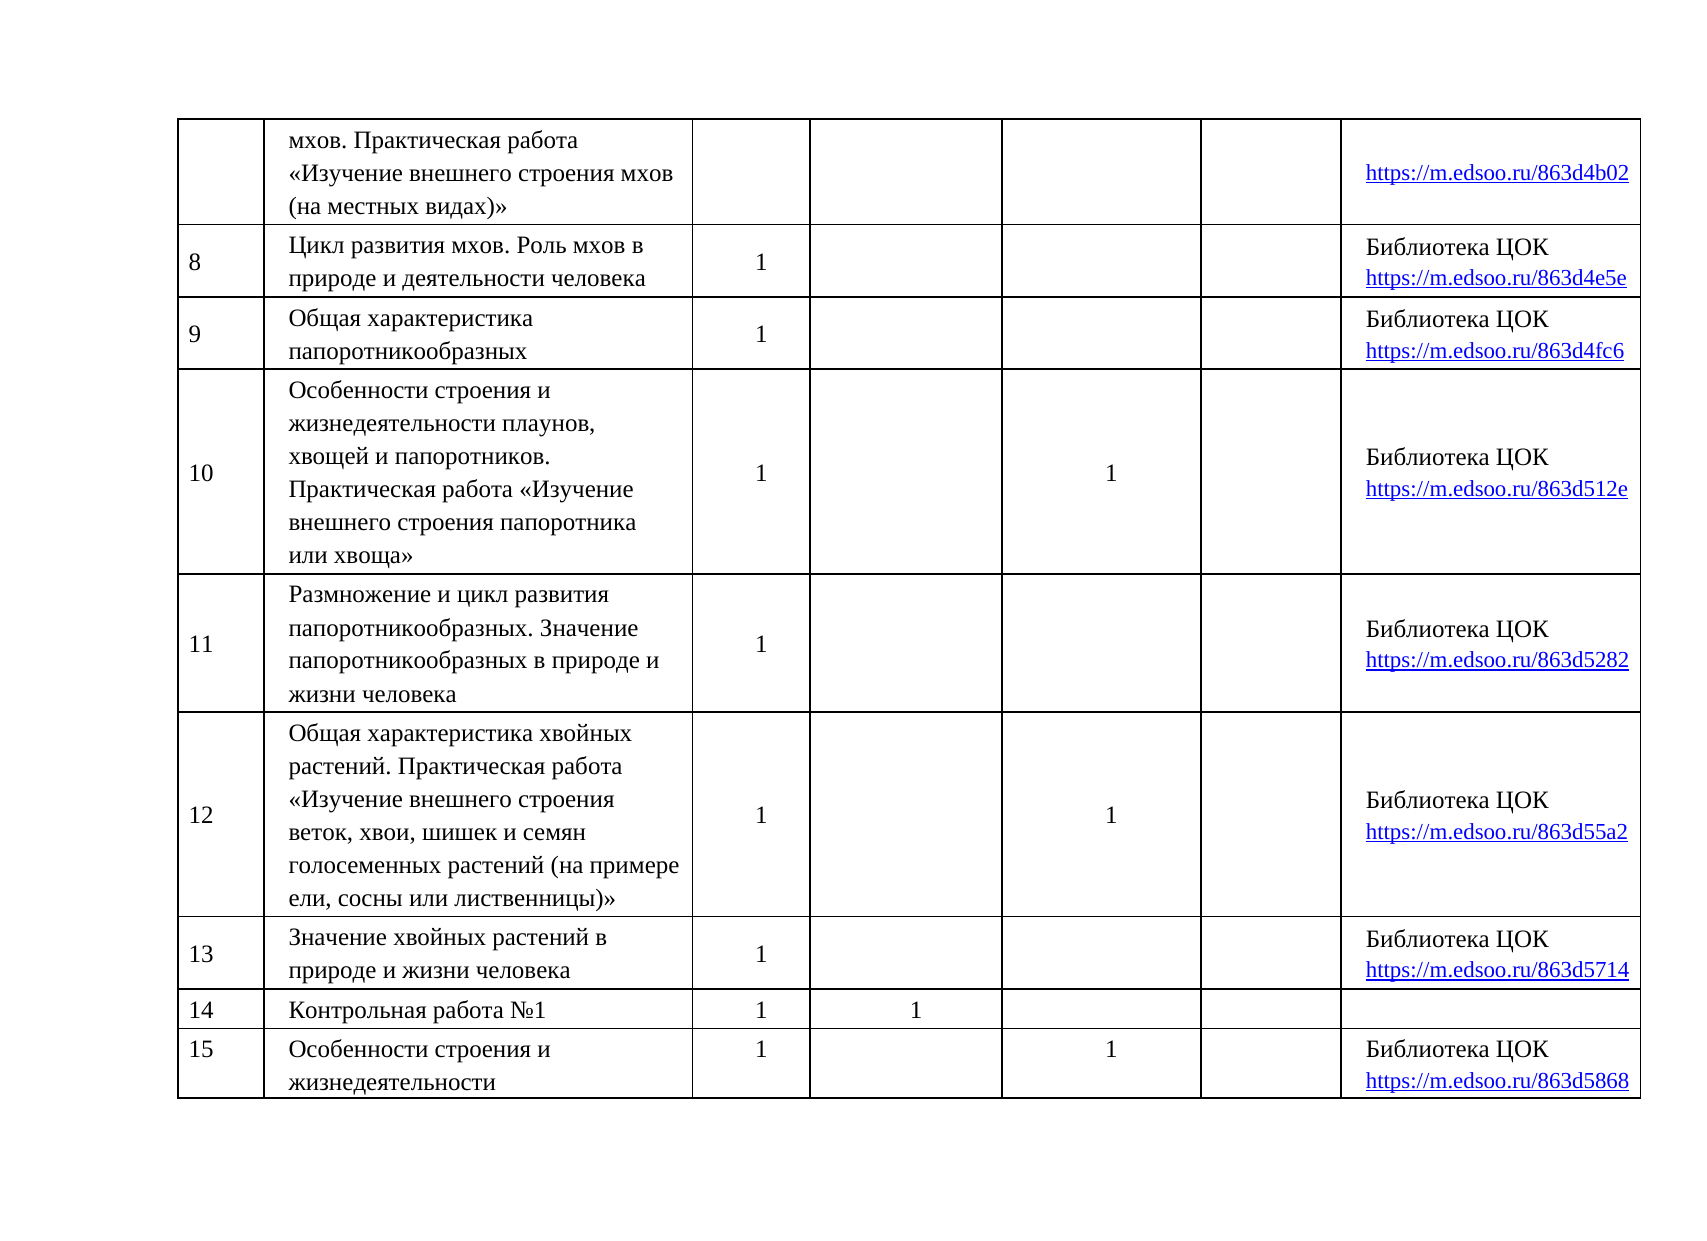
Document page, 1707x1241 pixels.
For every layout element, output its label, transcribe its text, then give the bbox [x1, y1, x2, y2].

table_cell Контрольная работа №1 [265, 990, 692, 1027]
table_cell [1342, 120, 1640, 223]
table_cell [1003, 225, 1200, 296]
table_cell [1342, 990, 1640, 1027]
table_cell [1202, 713, 1340, 916]
table_cell Библиотека ЦОК https://m.edsoo.ru/863d4fc6 [1342, 298, 1640, 368]
table_cell 1 [693, 713, 809, 916]
table_cell [1202, 120, 1340, 223]
table_cell 14 [179, 990, 263, 1027]
table_cell [811, 575, 1001, 711]
table_cell 8 [179, 225, 263, 296]
table_cell 1 [1003, 713, 1200, 916]
table_cell 7 [179, 120, 263, 223]
table_cell 1 [693, 990, 809, 1027]
table_cell 1 [693, 1029, 809, 1097]
table_cell Значение хвойных растений в природе и жизни человека [265, 917, 692, 988]
table_cell Общая характеристика хвойных растений. Практическая работа «Изучение внешнего строения веток, хвои, шишек и семян голосеменных растений (на примере ели, сосны или лиственницы)» [265, 713, 692, 916]
table_cell [1003, 990, 1200, 1027]
table_cell [1202, 990, 1340, 1027]
table_cell 9 [179, 298, 263, 368]
table_cell 1 [1003, 120, 1200, 223]
table_cell Библиотека ЦОК https://m.edsoo.ru/863d5282 [1342, 575, 1640, 711]
table_cell 1 [811, 990, 1001, 1027]
table_cell 1 [693, 575, 809, 711]
table_cell 11 [179, 575, 263, 711]
table_cell 15 [179, 1029, 263, 1097]
table_cell [1202, 225, 1340, 296]
table_cell 1 [693, 370, 809, 573]
table_cell 13 [179, 917, 263, 988]
table_cell [1003, 298, 1200, 368]
table_cell Библиотека ЦОК https://m.edsoo.ru/863d4e5e [1342, 225, 1640, 296]
table_cell [811, 713, 1001, 916]
table_cell 10 [179, 370, 263, 573]
table_cell 1 [693, 120, 809, 223]
table_cell [811, 370, 1001, 573]
table_cell [1202, 298, 1340, 368]
table_cell [811, 225, 1001, 296]
table_cell [1003, 575, 1200, 711]
table_cell [1003, 917, 1200, 988]
table_cell Библиотека ЦОК https://m.edsoo.ru/863d55a2 [1342, 713, 1640, 916]
table_cell 1 [1003, 1029, 1200, 1097]
table_cell 1 [693, 917, 809, 988]
table_cell [811, 120, 1001, 223]
table_cell 12 [179, 713, 263, 916]
table_cell [811, 298, 1001, 368]
table_cell Общая характеристика папоротникообразных [265, 298, 692, 368]
table_cell [811, 917, 1001, 988]
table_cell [1342, 1029, 1640, 1097]
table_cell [265, 1029, 692, 1097]
table_cell Библиотека ЦОК https://m.edsoo.ru/863d5714 [1342, 917, 1640, 988]
table_cell [1202, 370, 1340, 573]
table_cell 1 [693, 225, 809, 296]
table_cell [1202, 1029, 1340, 1097]
table_cell Особенности строения и жизнедеятельности плаунов, хвощей и папоротников. Практическая работа «Изучение внешнего строения папоротника или хвоща» [265, 370, 692, 573]
table_cell [811, 1029, 1001, 1097]
table_cell [1202, 575, 1340, 711]
table_cell Цикл развития мхов. Роль мхов в природе и деятельности человека [265, 225, 692, 296]
table_cell 1 [693, 298, 809, 368]
table_cell Библиотека ЦОК https://m.edsoo.ru/863d512e [1342, 370, 1640, 573]
table_cell [1202, 917, 1340, 988]
table_cell Размножение и цикл развития папоротникообразных. Значение папоротникообразных в природе и жизни человека [265, 575, 692, 711]
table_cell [265, 120, 692, 223]
table_cell 1 [1003, 370, 1200, 573]
